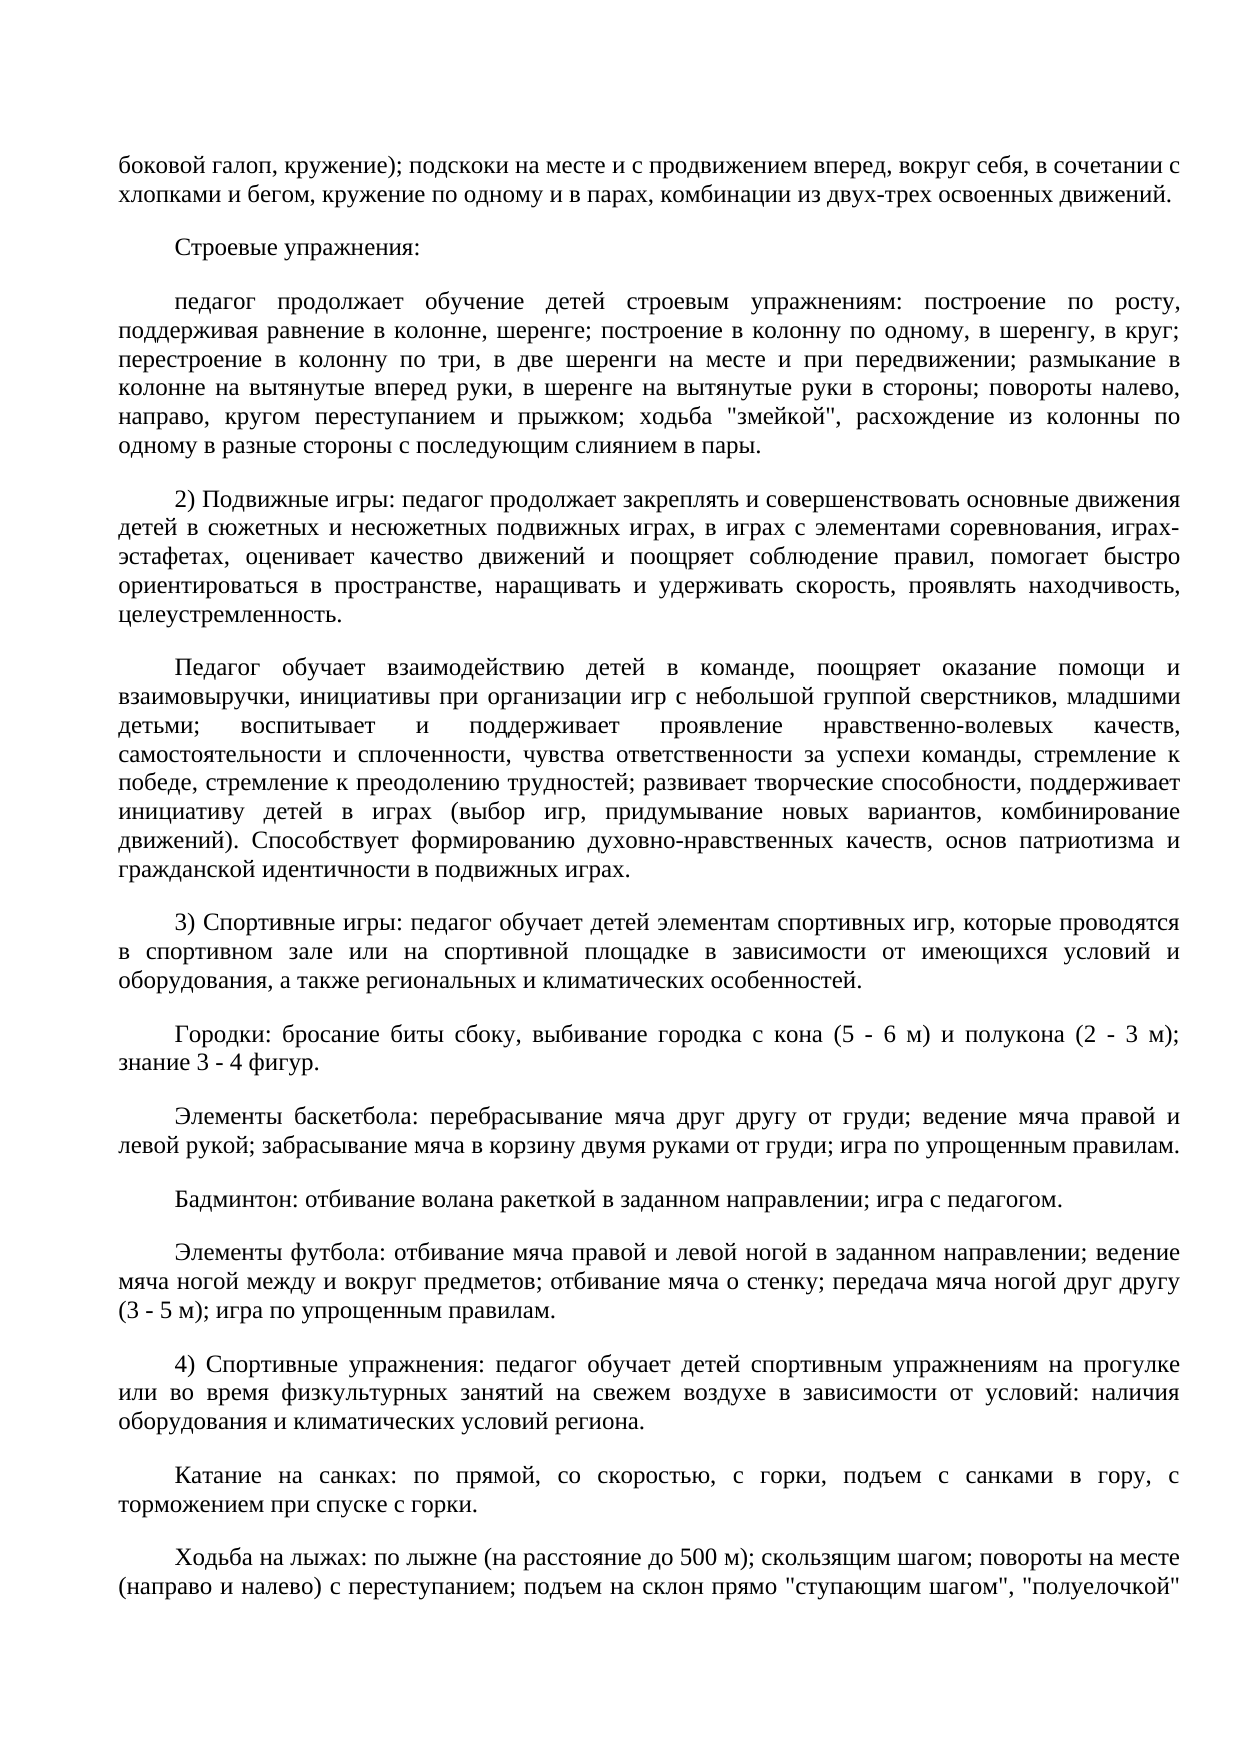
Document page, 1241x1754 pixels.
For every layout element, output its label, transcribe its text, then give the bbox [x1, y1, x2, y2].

text Элементы баскетбола: перебрасывание мяча друг другу от груди; ведение мяча правой и левой рукой; забрасывание мяча в корзину двумя руками от груди; игра по упрощенным правилам. [118, 1101, 1181, 1159]
text педагог продолжает обучение детей строевым упражнениям: построение по росту, поддерживая равнение в колонне, шеренге; построение в колонну по одному, в шеренгу, в круг; перестроение в колонну по три, в две шеренги на месте и при передвижении; размыкание в колонне на вытянутые вперед руки, в шеренге на вытянутые руки в стороны; повороты налево, направо, кругом переступанием и прыжком; ходьба "змейкой", расхождение из колонны по одному в разные стороны с последующим слиянием в пары. [118, 286, 1181, 459]
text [118, 150, 1181, 207]
text Бадминтон: отбивание волана ракеткой в заданном направлении; игра с педагогом. [118, 1184, 1181, 1212]
text Строевые упражнения: [118, 232, 1181, 261]
text Педагог обучает взаимодействию детей в команде, поощряет оказание помощи и взаимовыручки, инициативы при организации игр с небольшой группой сверстников, младшими детьми; воспитывает и поддерживает проявление нравственно-волевых качеств, самостоятельности и сплоченности, чувства ответственности за успехи команды, стремление к победе, стремление к преодолению трудностей; развивает творческие способности, поддерживает инициативу детей в играх (выбор игр, придумывание новых вариантов, комбинирование движений). Способствует формированию духовно-нравственных качеств, основ патриотизма и гражданской идентичности в подвижных играх. [118, 652, 1181, 882]
text 2) Подвижные игры: педагог продолжает закреплять и совершенствовать основные движения детей в сюжетных и несюжетных подвижных играх, в играх с элементами соревнования, играх-эстафетах, оценивает качество движений и поощряет соблюдение правил, помогает быстро ориентироваться в пространстве, наращивать и удерживать скорость, проявлять находчивость, целеустремленность. [118, 484, 1181, 627]
text Элементы футбола: отбивание мяча правой и левой ногой в заданном направлении; ведение мяча ногой между и вокруг предметов; отбивание мяча о стенку; передача мяча ногой друг другу (3 - 5 м); игра по упрощенным правилам. [118, 1237, 1181, 1324]
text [118, 1542, 1181, 1600]
text 4) Спортивные упражнения: педагог обучает детей спортивным упражнениям на прогулке или во время физкультурных занятий на свежем воздухе в зависимости от условий: наличия оборудования и климатических условий региона. [118, 1349, 1181, 1435]
text 3) Спортивные игры: педагог обучает детей элементам спортивных игр, которые проводятся в спортивном зале или на спортивной площадке в зависимости от имеющихся условий и оборудования, а также региональных и климатических особенностей. [118, 907, 1181, 994]
text Городки: бросание биты сбоку, выбивание городка с кона (5 - 6 м) и полукона (2 - 3 м); знание 3 - 4 фигур. [118, 1019, 1181, 1076]
text Катание на санках: по прямой, со скоростью, с горки, подъем с санками в гору, с торможением при спуске с горки. [118, 1460, 1181, 1517]
